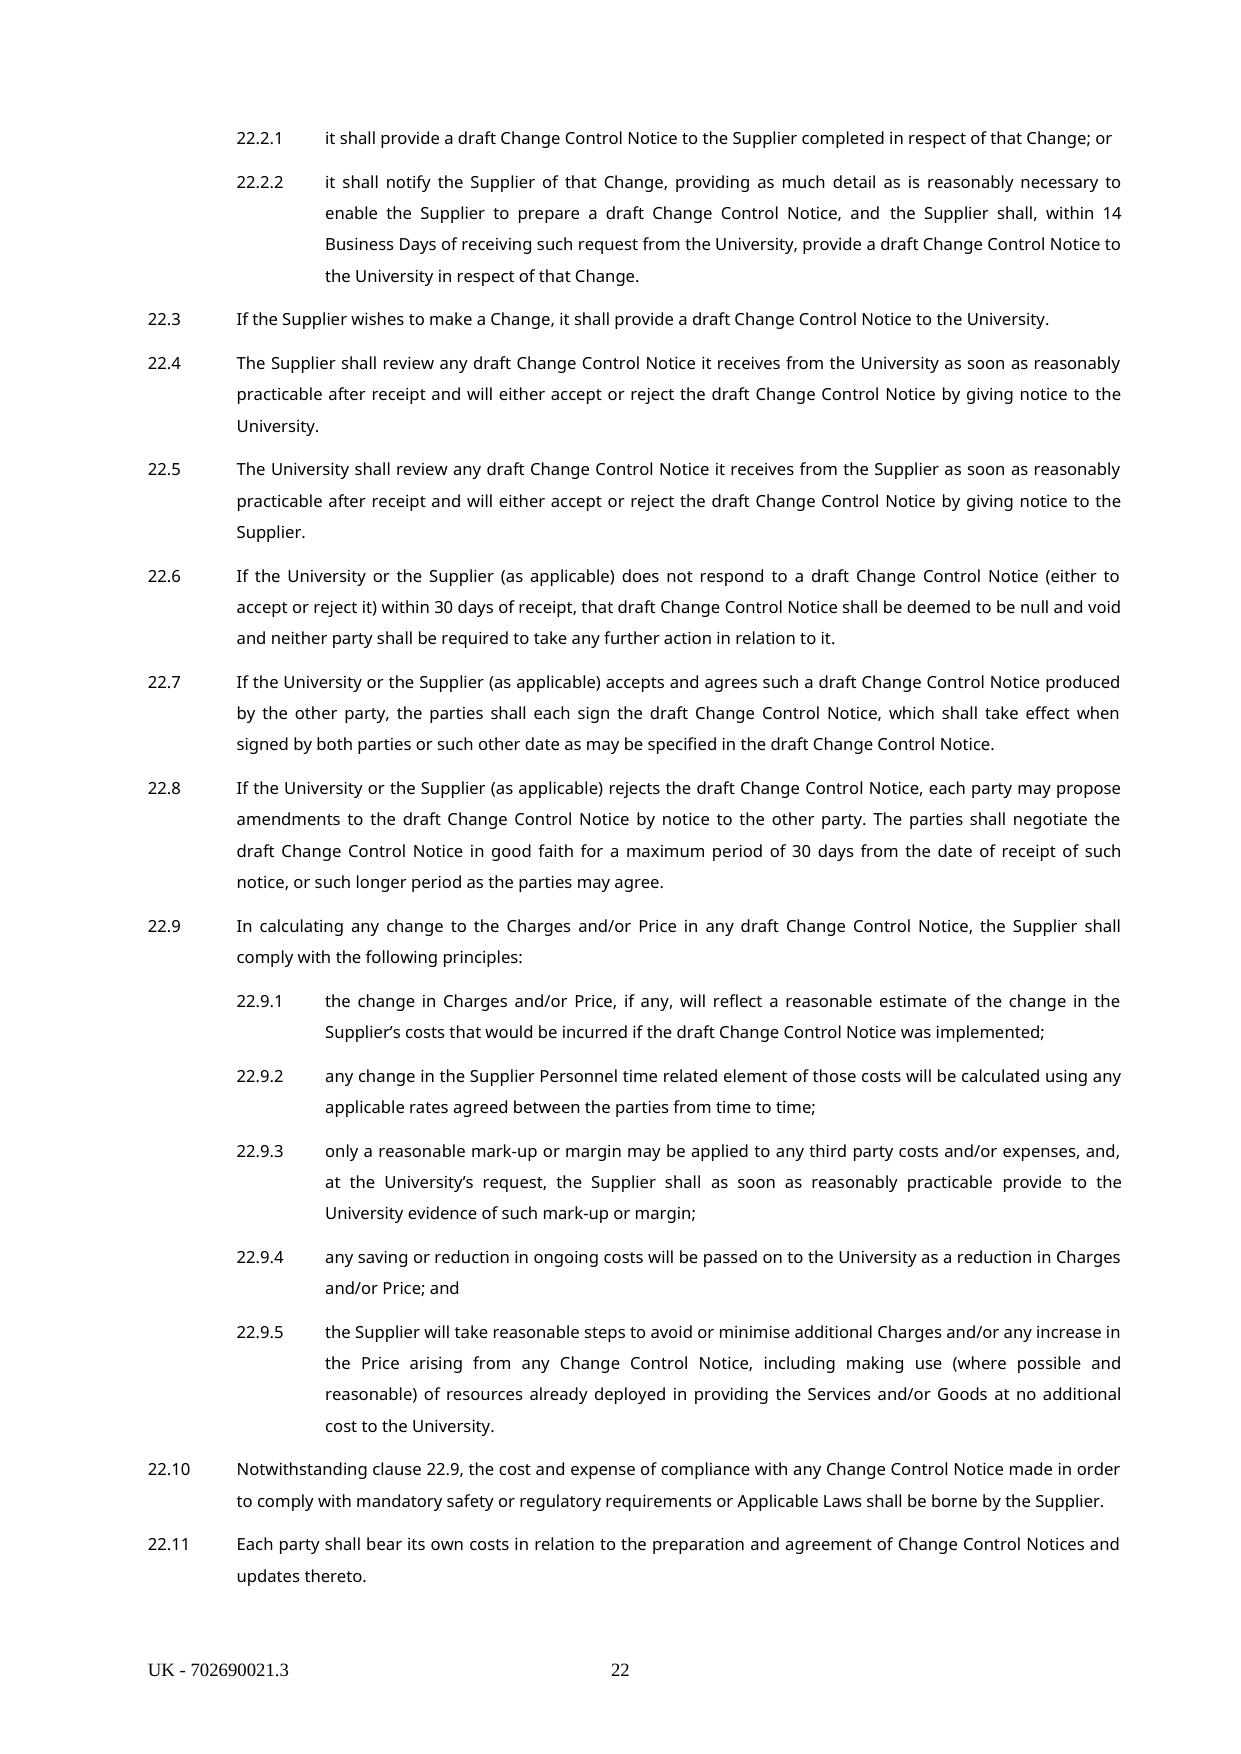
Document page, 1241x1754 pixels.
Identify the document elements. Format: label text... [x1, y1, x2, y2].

subtitle it shall provide a draft Change Control Notice to the Supplier completed in respect of that Change; or [236, 118, 1122, 149]
subtitle In calculating any change to the Charges and/or Price in any draft Change Control Notice, the Supplier shall comply with the following principles: [148, 906, 1122, 968]
subtitle any saving or reduction in ongoing costs will be passed on to the University as a reduction in Charges and/or Price; and [236, 1237, 1122, 1299]
subtitle If the Supplier wishes to make a Change, it shall provide a draft Change Control Notice to the University. [148, 299, 1122, 331]
subtitle If the University or the Supplier (as applicable) accepts and agrees such a draft Change Control Notice produced by the other party, the parties shall each sign the draft Change Control Notice, which shall take effect when signed by both parties or such other date as may be specified in the draft Change Control Notice. [148, 662, 1122, 756]
subtitle Each party shall bear its own costs in relation to the preparation and agreement of Change Control Notices and updates thereto. [148, 1524, 1122, 1587]
subtitle any change in the Supplier Personnel time related element of those costs will be calculated using any applicable rates agreed between the parties from time to time; [236, 1056, 1122, 1118]
subtitle If the University or the Supplier (as applicable) rejects the draft Change Control Notice, each party may propose amendments to the draft Change Control Notice by notice to the other party. The parties shall negotiate the draft Change Control Notice in good faith for a maximum period of 30 days from the date of receipt of such notice, or such longer period as the parties may agree. [148, 768, 1122, 893]
subtitle The Supplier shall review any draft Change Control Notice it receives from the University as soon as reasonably practicable after receipt and will either accept or reject the draft Change Control Notice by giving notice to the University. [148, 343, 1122, 437]
subtitle The University shall review any draft Change Control Notice it receives from the Supplier as soon as reasonably practicable after receipt and will either accept or reject the draft Change Control Notice by giving notice to the Supplier. [148, 449, 1122, 543]
subtitle only a reasonable mark-up or margin may be applied to any third party costs and/or expenses, and, at the University’s request, the Supplier shall as soon as reasonably practicable provide to the University evidence of such mark-up or margin; [236, 1131, 1122, 1224]
subtitle If the University or the Supplier (as applicable) does not respond to a draft Change Control Notice (either to accept or reject it) within 30 days of receipt, that draft Change Control Notice shall be deemed to be null and void and neither party shall be required to take any further action in relation to it. [148, 556, 1122, 649]
subtitle the change in Charges and/or Price, if any, will reflect a reasonable estimate of the change in the Supplier’s costs that would be incurred if the draft Change Control Notice was implemented; [236, 981, 1122, 1043]
subtitle Notwithstanding clause 22.9, the cost and expense of compliance with any Change Control Notice made in order to comply with mandatory safety or regulatory requirements or Applicable Laws shall be borne by the Supplier. [148, 1449, 1122, 1512]
subtitle the Supplier will take reasonable steps to avoid or minimise additional Charges and/or any increase in the Price arising from any Change Control Notice, including making use (where possible and reasonable) of resources already deployed in providing the Services and/or Goods at no additional cost to the University. [236, 1312, 1122, 1437]
